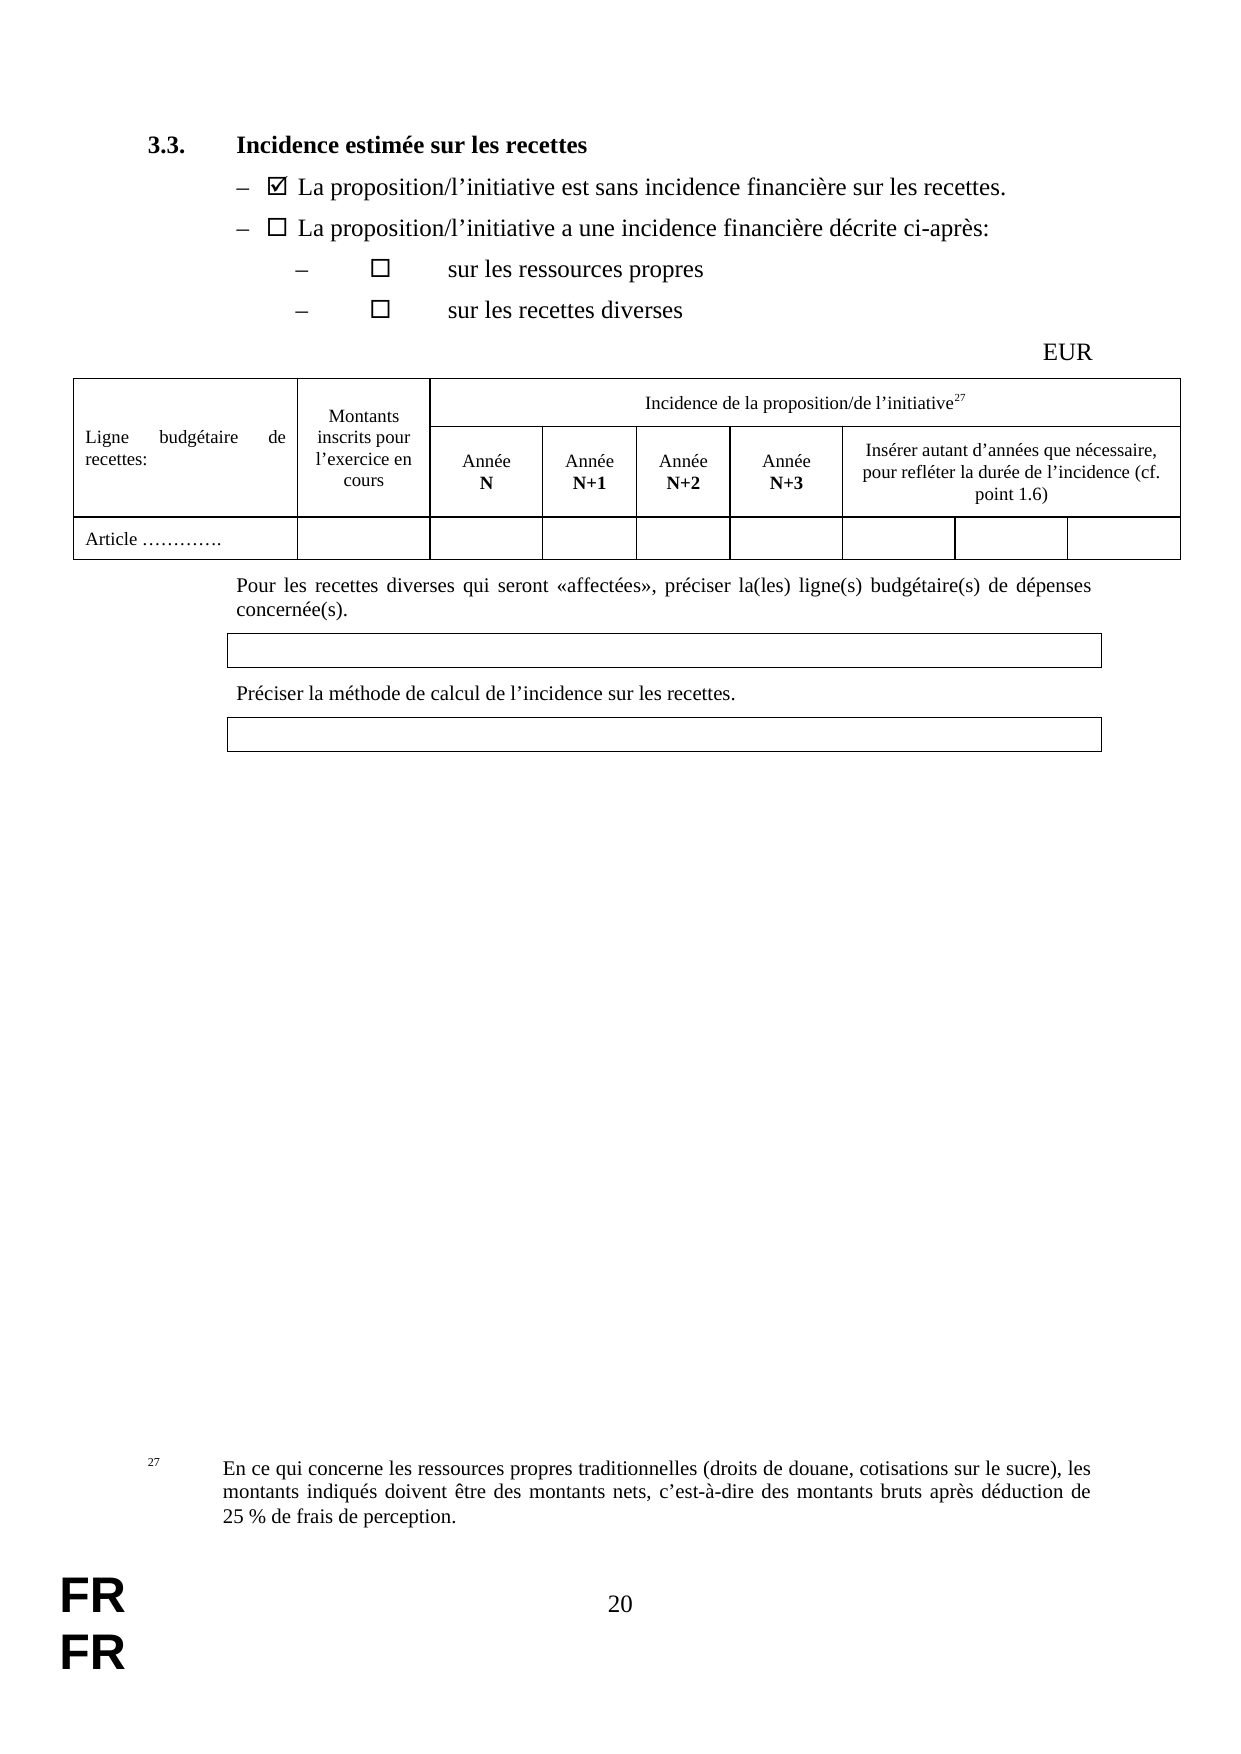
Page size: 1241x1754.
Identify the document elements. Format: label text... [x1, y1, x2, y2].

table_header Incidence de la proposition/de l’initiative [431, 379, 1180, 426]
table_cell Année N+1 [543, 427, 636, 516]
table_header Montants inscrits pour l’exercice en cours [298, 379, 429, 516]
list sur les ressources propres [295, 254, 1092, 283]
table_cell [637, 518, 729, 559]
table_cell Année N+2 [637, 427, 729, 516]
table_cell Année N [431, 427, 542, 516]
text EUR [148, 337, 1092, 366]
table_cell [298, 518, 429, 559]
table_cell Article …………. [74, 518, 297, 559]
table_cell Année N+3 [731, 427, 842, 516]
table_cell [1068, 518, 1180, 559]
table_cell [956, 518, 1067, 559]
table_cell Insérer autant d’années que nécessaire, pour refléter la durée de l’incidence (cf. point 1.6) [843, 427, 1180, 516]
list La proposition/l’initiative est sans incidence financière sur les recettes. [236, 172, 1092, 201]
table_cell [731, 518, 842, 559]
table_cell [843, 518, 954, 559]
subtitle 3.3. Incidence estimée sur les recettes [148, 131, 1092, 159]
table_cell [431, 518, 542, 559]
table_cell [543, 518, 636, 559]
list La proposition/l’initiative a une incidence financière décrite ci-après: [236, 213, 1092, 242]
text Pour les recettes diverses qui seront «affectées», préciser la(les) ligne(s) budgétaire(s) de dépenses concernée(s). [236, 573, 1092, 621]
list sur les recettes diverses [295, 296, 1092, 324]
table_header Ligne budgétaire de recettes: [74, 379, 297, 516]
text Préciser la méthode de calcul de l’incidence sur les recettes. [236, 681, 1092, 705]
